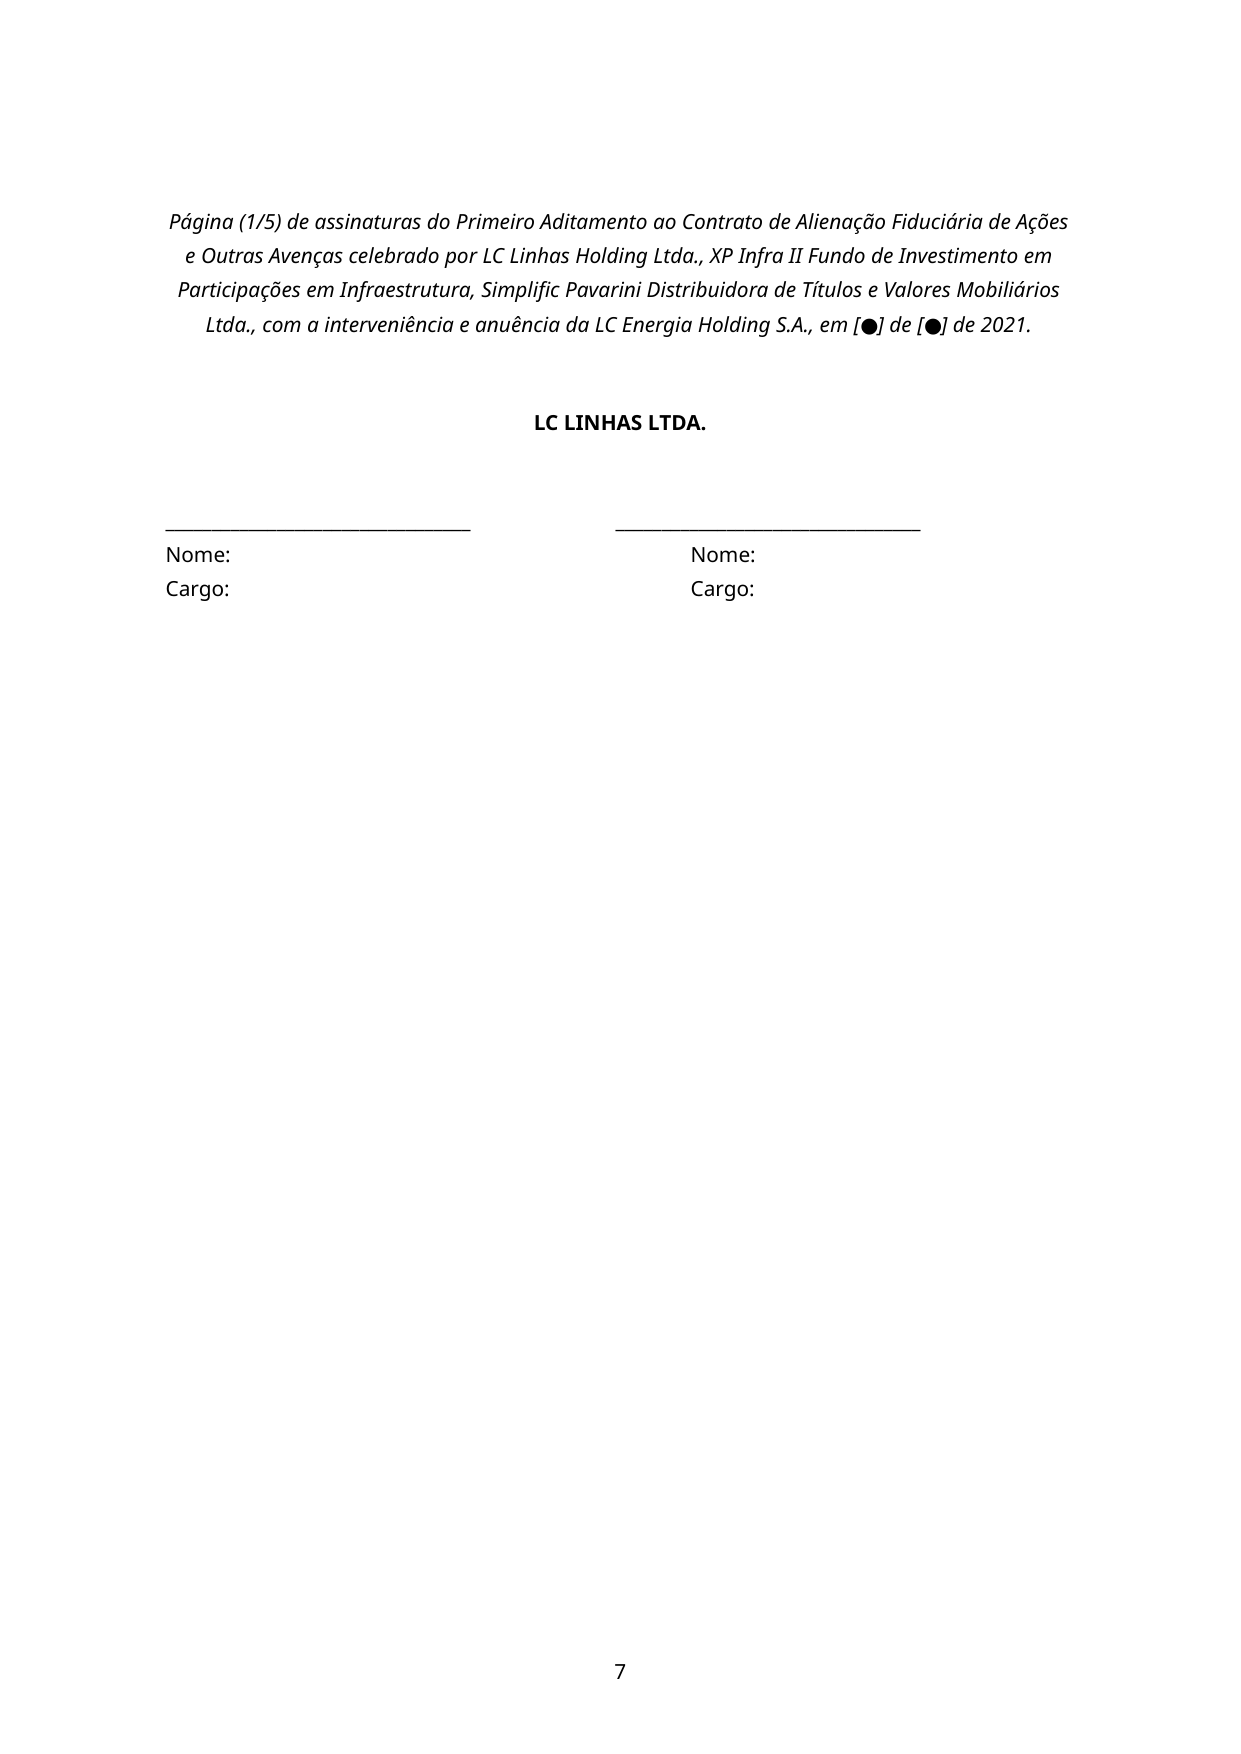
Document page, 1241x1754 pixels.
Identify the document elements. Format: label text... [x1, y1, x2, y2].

text Página (1/5) de assinaturas do Primeiro Aditamento ao Contrato de Alienação Fiduciária de Ações e Outras Avenças celebrado por LC Linhas Holding Ltda., XP Infra II Fundo de Investimento em Participações em Infraestrutura, Simplific Pavarini Distribuidora de Títulos e Valores Mobiliários Ltda., com a interveniência e anuência da LC Energia Holding S.A., em [●] de [●] de 2021. [165, 207, 1075, 338]
text LC LINHAS LTDA. [165, 408, 1075, 436]
text _________________________________ _________________________________ Nome: Nome: Cargo: Cargo: [165, 506, 1075, 603]
